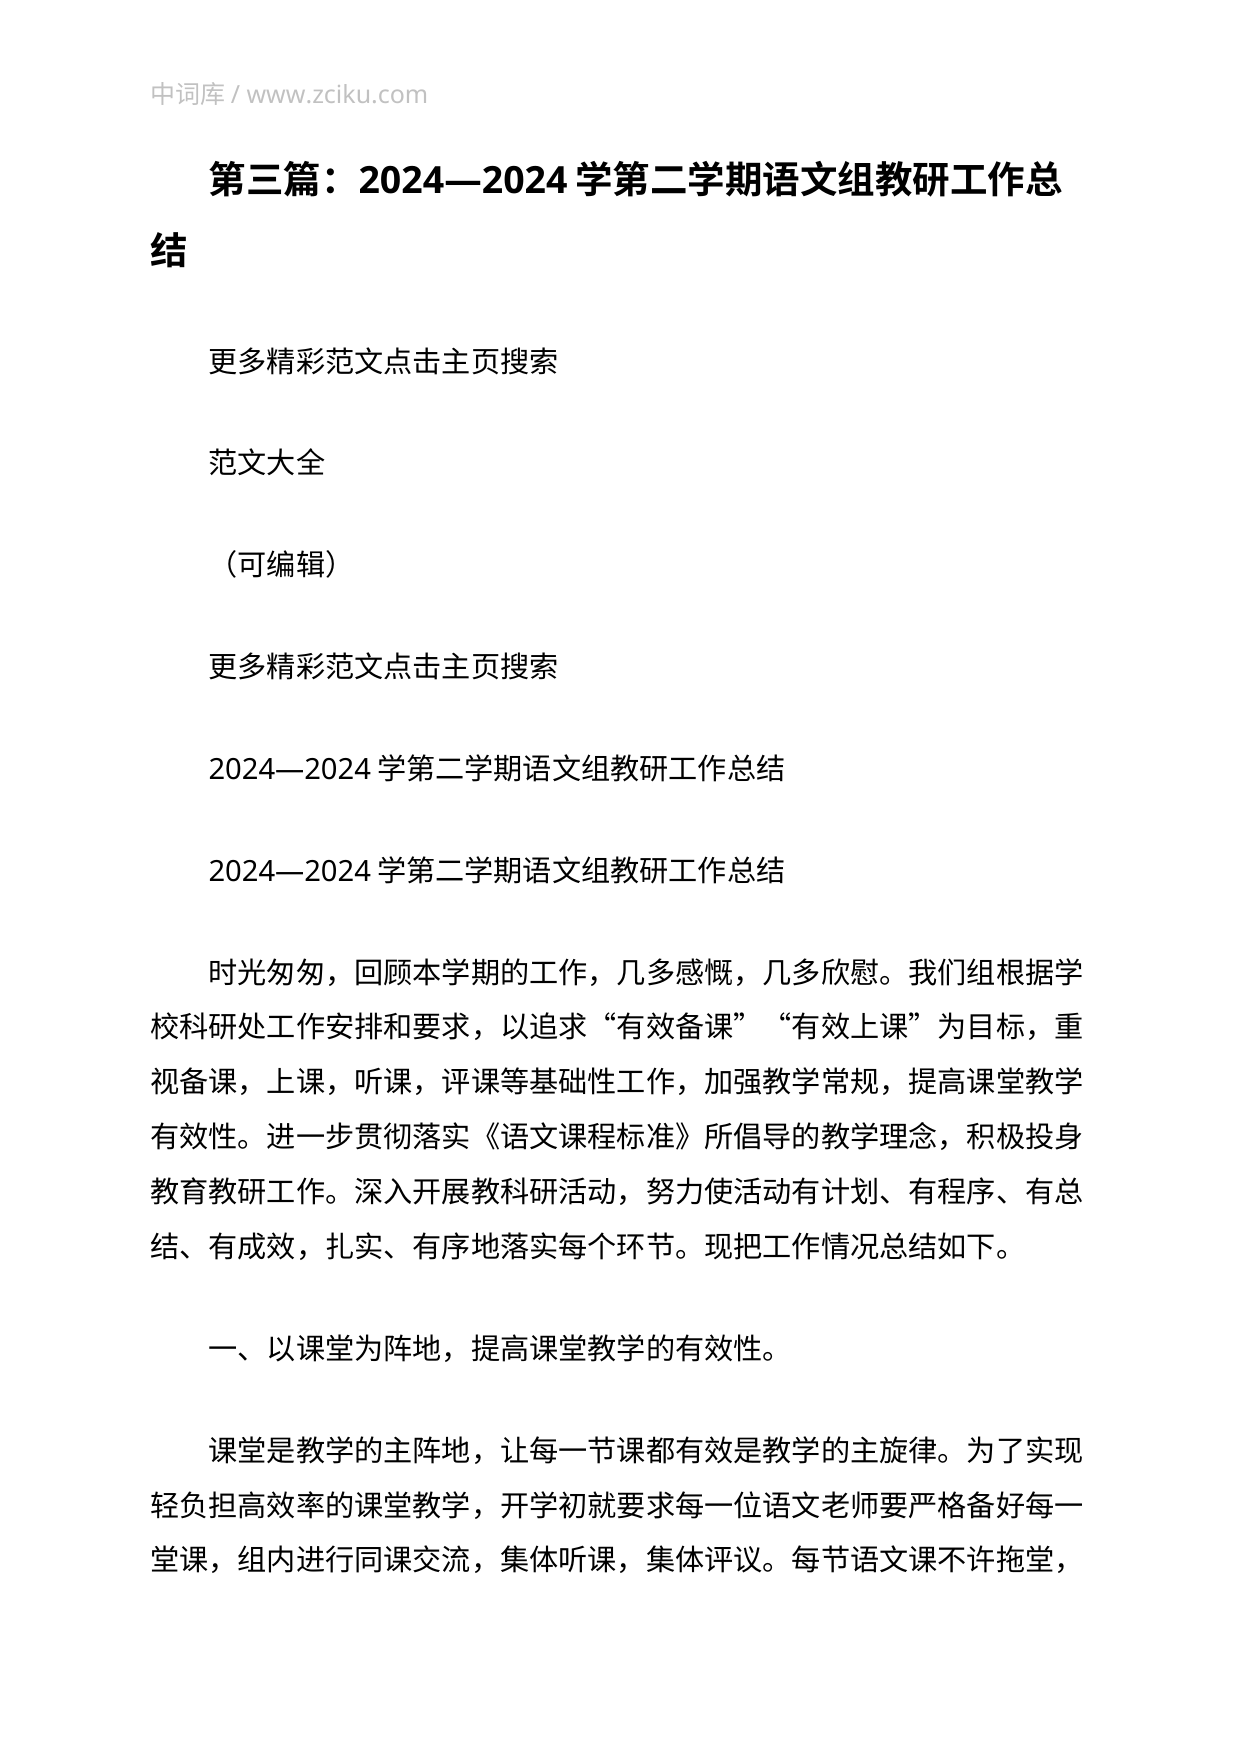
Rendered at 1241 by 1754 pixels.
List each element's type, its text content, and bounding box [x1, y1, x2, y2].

text 范文大全 [150, 440, 1090, 482]
text 2024—2024学第二学期语文组教研工作总结 [150, 847, 1090, 889]
text 时光匆匆，回顾本学期的工作，几多感慨，几多欣慰。我们组根据学校科研处工作安排和要求，以追求“有效备课”“有效上课”为目标，重视备课，上课，听课，评课等基础性工作，加强教学常规，提高课堂教学有效性。进一步贯彻落实《语文课程标准》所倡导的教学理念，积极投身教育教研工作。深入开展教科研活动，努力使活动有计划、有程序、有总结、有成效，扎实、有序地落实每个环节。现把工作情况总结如下。 [150, 949, 1090, 1266]
text 第三篇：2024—2024学第二学期语文组教研工作总结 [150, 150, 1090, 275]
text （可编辑） [150, 542, 1090, 584]
text 更多精彩范文点击主页搜索 [150, 643, 1090, 686]
text 2024—2024学第二学期语文组教研工作总结 [150, 745, 1090, 788]
text 一、以课堂为阵地，提高课堂教学的有效性。 [150, 1325, 1090, 1368]
text 更多精彩范文点击主页搜索 [150, 338, 1090, 380]
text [150, 1427, 1090, 1579]
